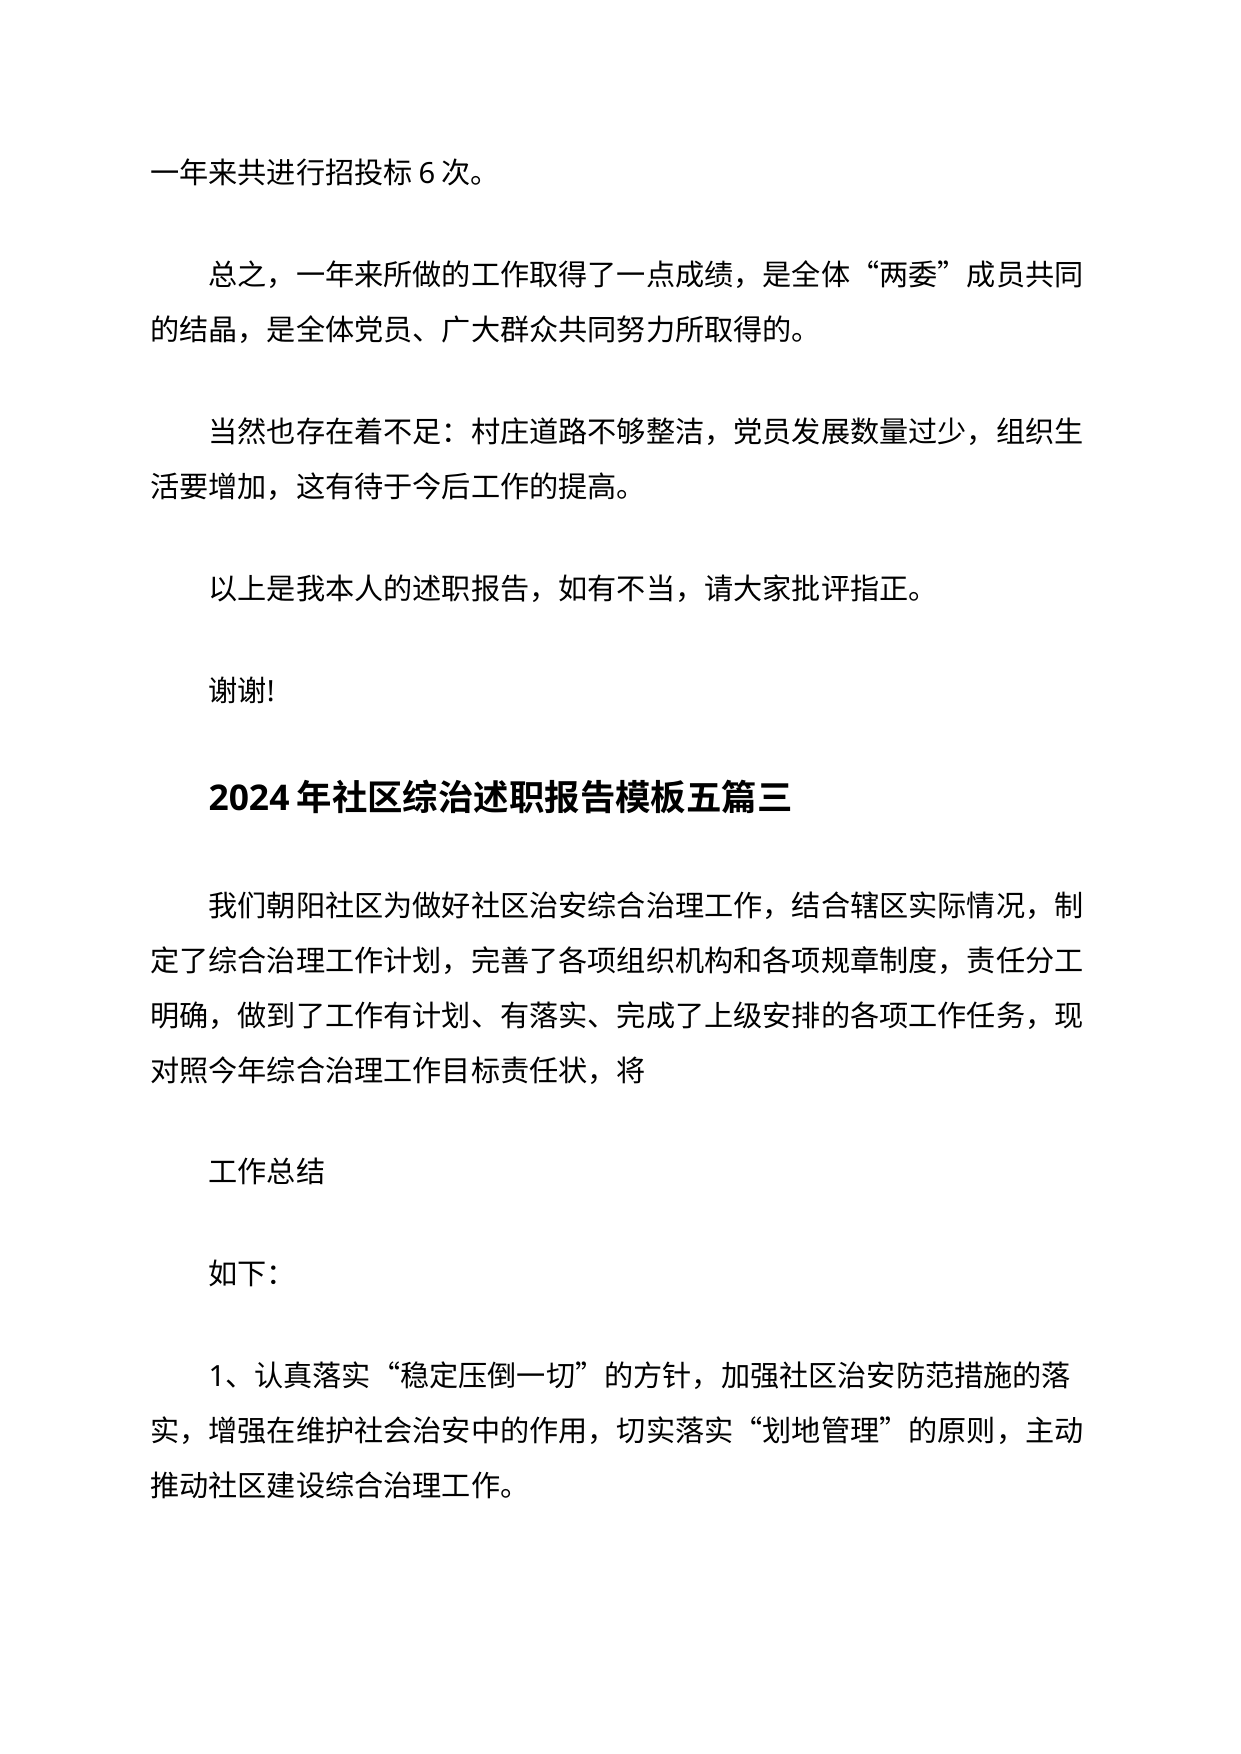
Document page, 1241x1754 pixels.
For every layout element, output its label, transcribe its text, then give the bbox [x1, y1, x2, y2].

text 1、认真落实“稳定压倒一切”的方针，加强社区治安防范措施的落实，增强在维护社会治安中的作用，切实落实“划地管理”的原则，主动推动社区建设综合治理工作。 [150, 1353, 1090, 1505]
text 工作总结 [150, 1149, 1090, 1191]
text 以上是我本人的述职报告，如有不当，请大家批评指正。 [150, 565, 1090, 608]
text 当然也存在着不足：村庄道路不够整洁，党员发展数量过少，组织生活要增加，这有待于今后工作的提高。 [150, 409, 1090, 506]
text 如下： [150, 1251, 1090, 1293]
text 我们朝阳社区为做好社区治安综合治理工作，结合辖区实际情况，制定了综合治理工作计划，完善了各项组织机构和各项规章制度，责任分工明确，做到了工作有计划、有落实、完成了上级安排的各项工作任务，现对照今年综合治理工作目标责任状，将 [150, 883, 1090, 1089]
text 总之，一年来所做的工作取得了一点成绩，是全体“两委”成员共同的结晶，是全体党员、广大群众共同努力所取得的。 [150, 252, 1090, 349]
text 2024年社区综治述职报告模板五篇三 [150, 769, 1090, 820]
text 谢谢! [150, 667, 1090, 709]
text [150, 150, 1090, 192]
